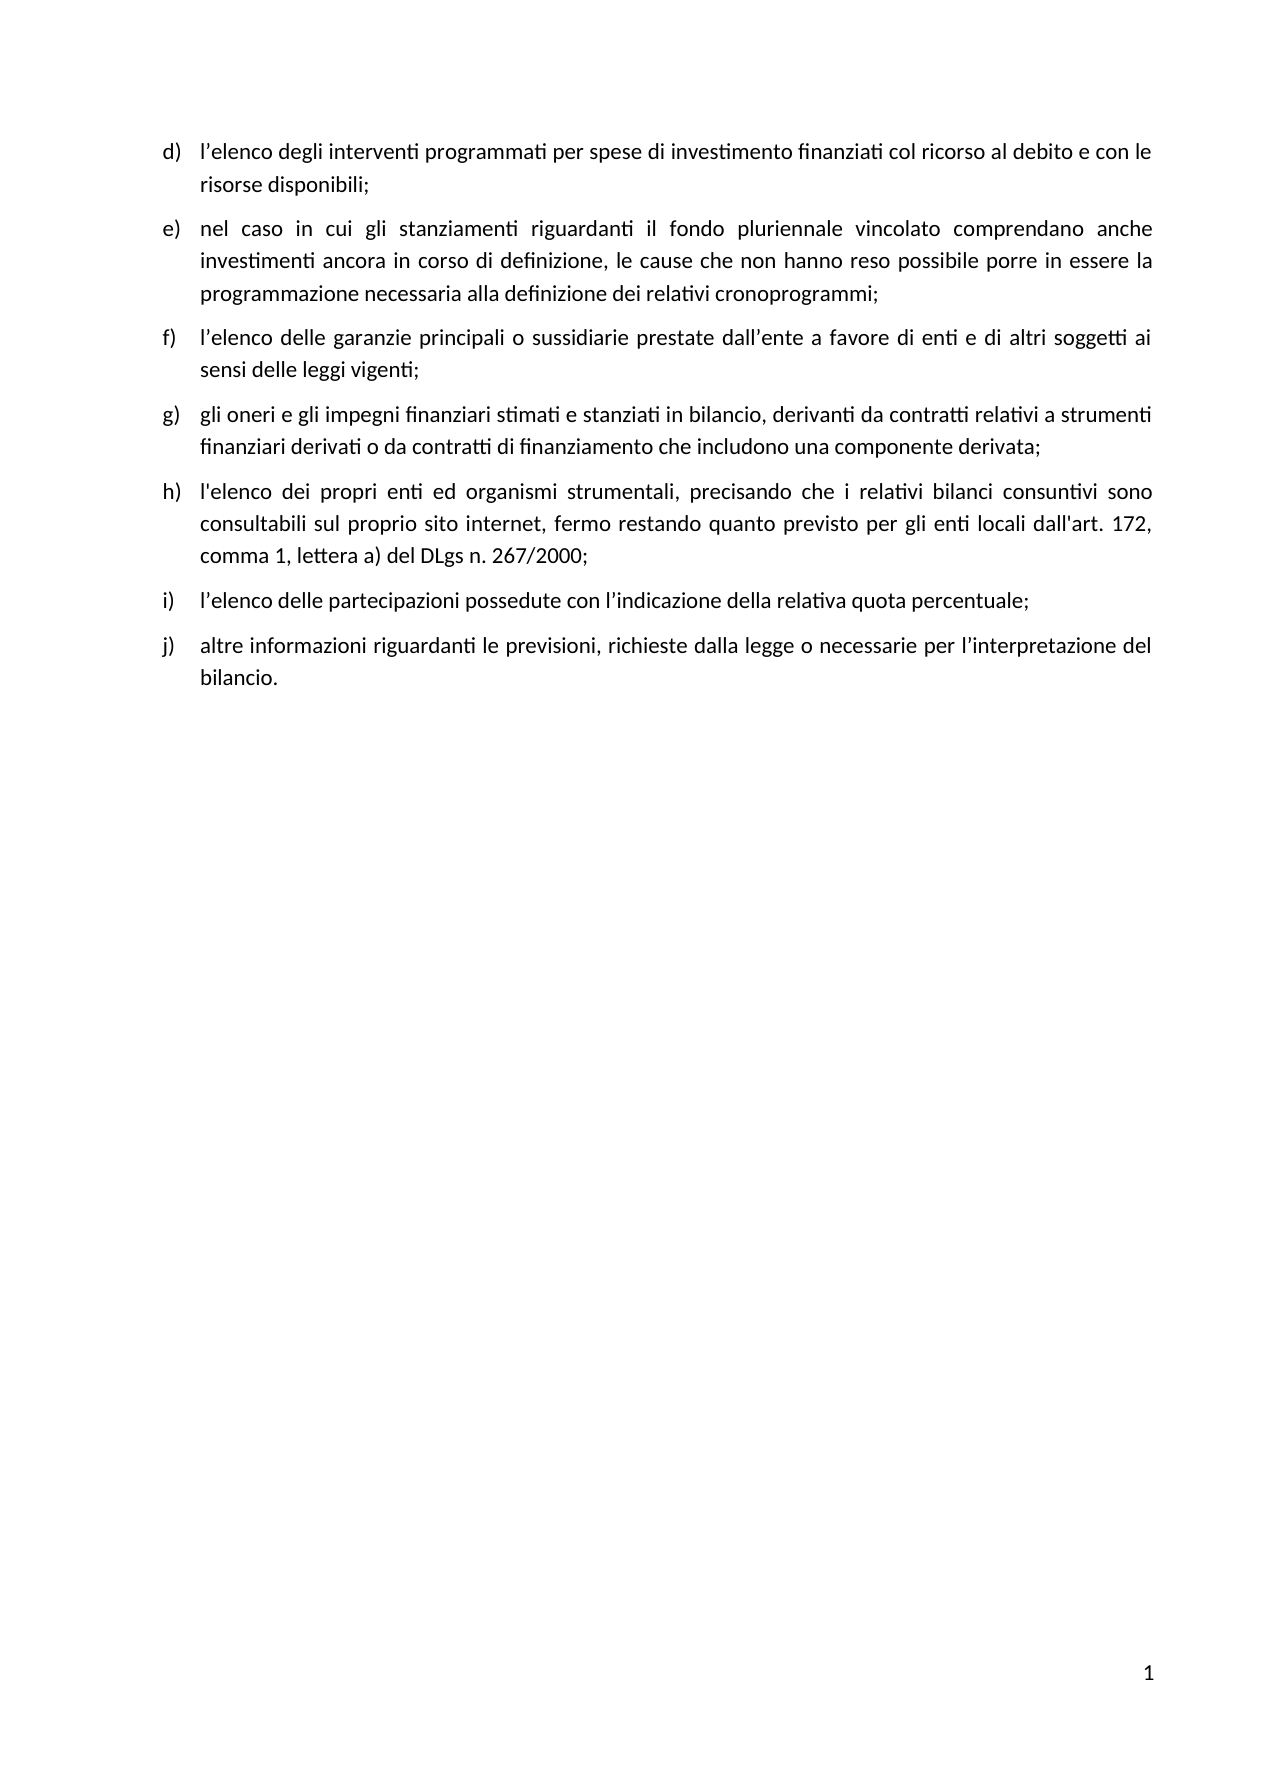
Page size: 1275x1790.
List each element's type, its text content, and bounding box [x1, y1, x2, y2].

list gli oneri e gli impegni finanziari stimati e stanziati in bilancio, derivanti da contratti relativi a strumenti finanziari derivati o da contratti di finanziamento che includono una componente derivata; [162, 400, 1154, 461]
list l’elenco delle partecipazioni possedute con l’indicazione della relativa quota percentuale; [162, 586, 1154, 614]
list altre informazioni riguardanti le previsioni, richieste dalla legge o necessarie per l’interpretazione del bilancio. [162, 631, 1154, 691]
list l'elenco dei propri enti ed organismi strumentali, precisando che i relativi bilanci consuntivi sono consultabili sul proprio sito internet, fermo restando quanto previsto per gli enti locali dall'art. 172, comma 1, lettera a) del DLgs n. 267/2000; [162, 477, 1154, 569]
list l’elenco delle garanzie principali o sussidiarie prestate dall’ente a favore di enti e di altri soggetti ai sensi delle leggi vigenti; [162, 323, 1154, 384]
list l’elenco degli interventi programmati per spese di investimento finanziati col ricorso al debito e con le risorse disponibili; [162, 137, 1154, 198]
list nel caso in cui gli stanziamenti riguardanti il fondo pluriennale vincolato comprendano anche investimenti ancora in corso di definizione, le cause che non hanno reso possibile porre in essere la programmazione necessaria alla definizione dei relativi cronoprogrammi; [162, 214, 1154, 307]
